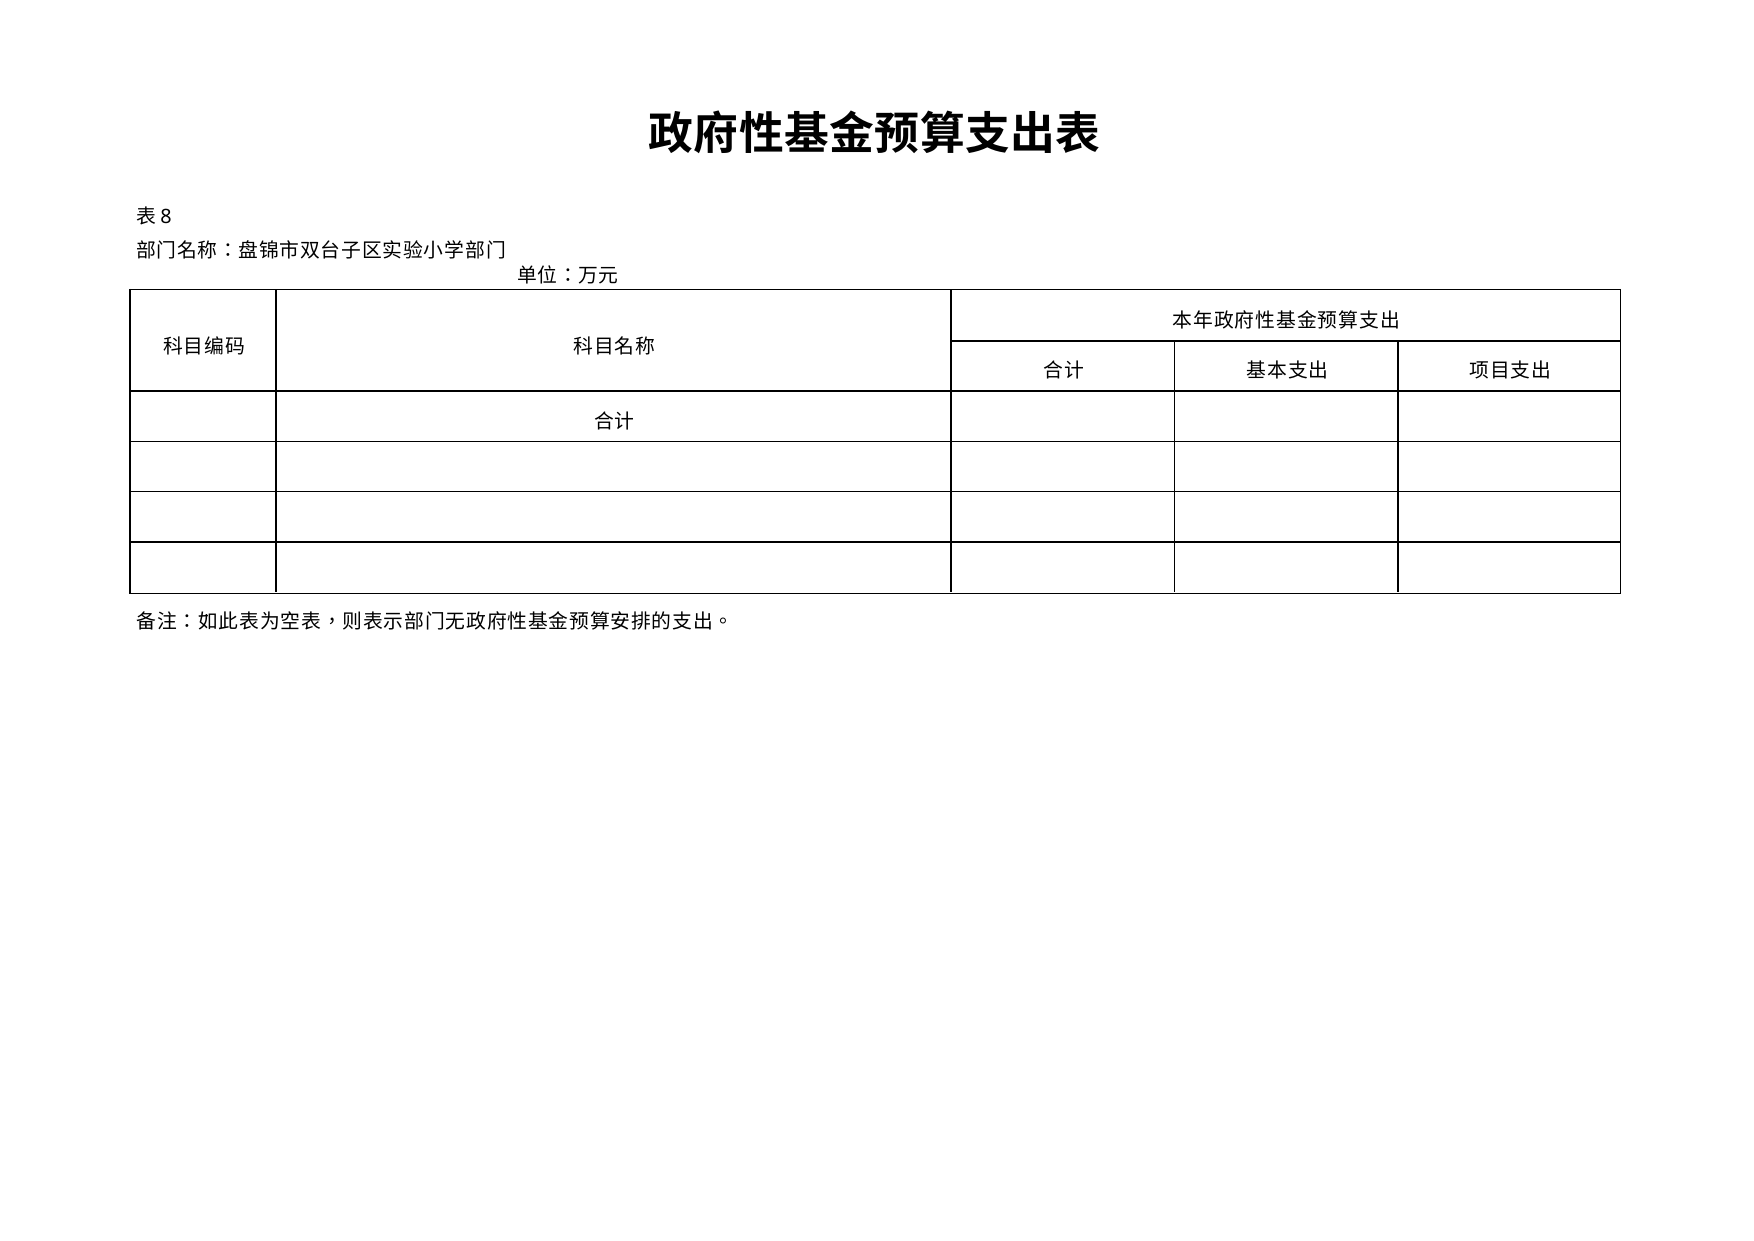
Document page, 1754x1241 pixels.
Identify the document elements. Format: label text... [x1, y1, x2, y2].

table_header 本年政府性基金预算支出 [952, 290, 1620, 340]
table_cell [952, 543, 1174, 592]
text 部门名称：盘锦市双台子区实验小学部门 单位：万元 [136, 236, 1622, 289]
table_header 科目编码 [131, 290, 275, 390]
text 表8 [136, 202, 1622, 228]
table_cell [277, 492, 950, 541]
table_cell [1399, 543, 1620, 592]
table_cell [1175, 442, 1397, 491]
table_cell 基本支出 [1175, 342, 1397, 390]
table_cell [131, 492, 275, 541]
table_cell [1175, 543, 1397, 592]
table_cell [952, 492, 1174, 541]
table_cell [277, 442, 950, 491]
table_cell 合计 [277, 392, 950, 441]
table_cell [277, 543, 950, 592]
table_cell [1399, 442, 1620, 491]
table_cell [1175, 392, 1397, 441]
table_cell [1399, 492, 1620, 541]
table_cell [131, 392, 275, 441]
text 政府性基金预算支出表 [648, 104, 1622, 161]
table_cell 合计 [952, 342, 1174, 390]
table_cell [1399, 392, 1620, 441]
table_cell [952, 442, 1174, 491]
text 备注：如此表为空表，则表示部门无政府性基金预算安排的支出。 [136, 608, 1622, 634]
table_cell [131, 442, 275, 491]
table_cell [1175, 492, 1397, 541]
table_cell [952, 392, 1174, 441]
table_cell [131, 543, 275, 592]
table_header 科目名称 [277, 290, 950, 390]
table_cell 项目支出 [1399, 342, 1620, 390]
